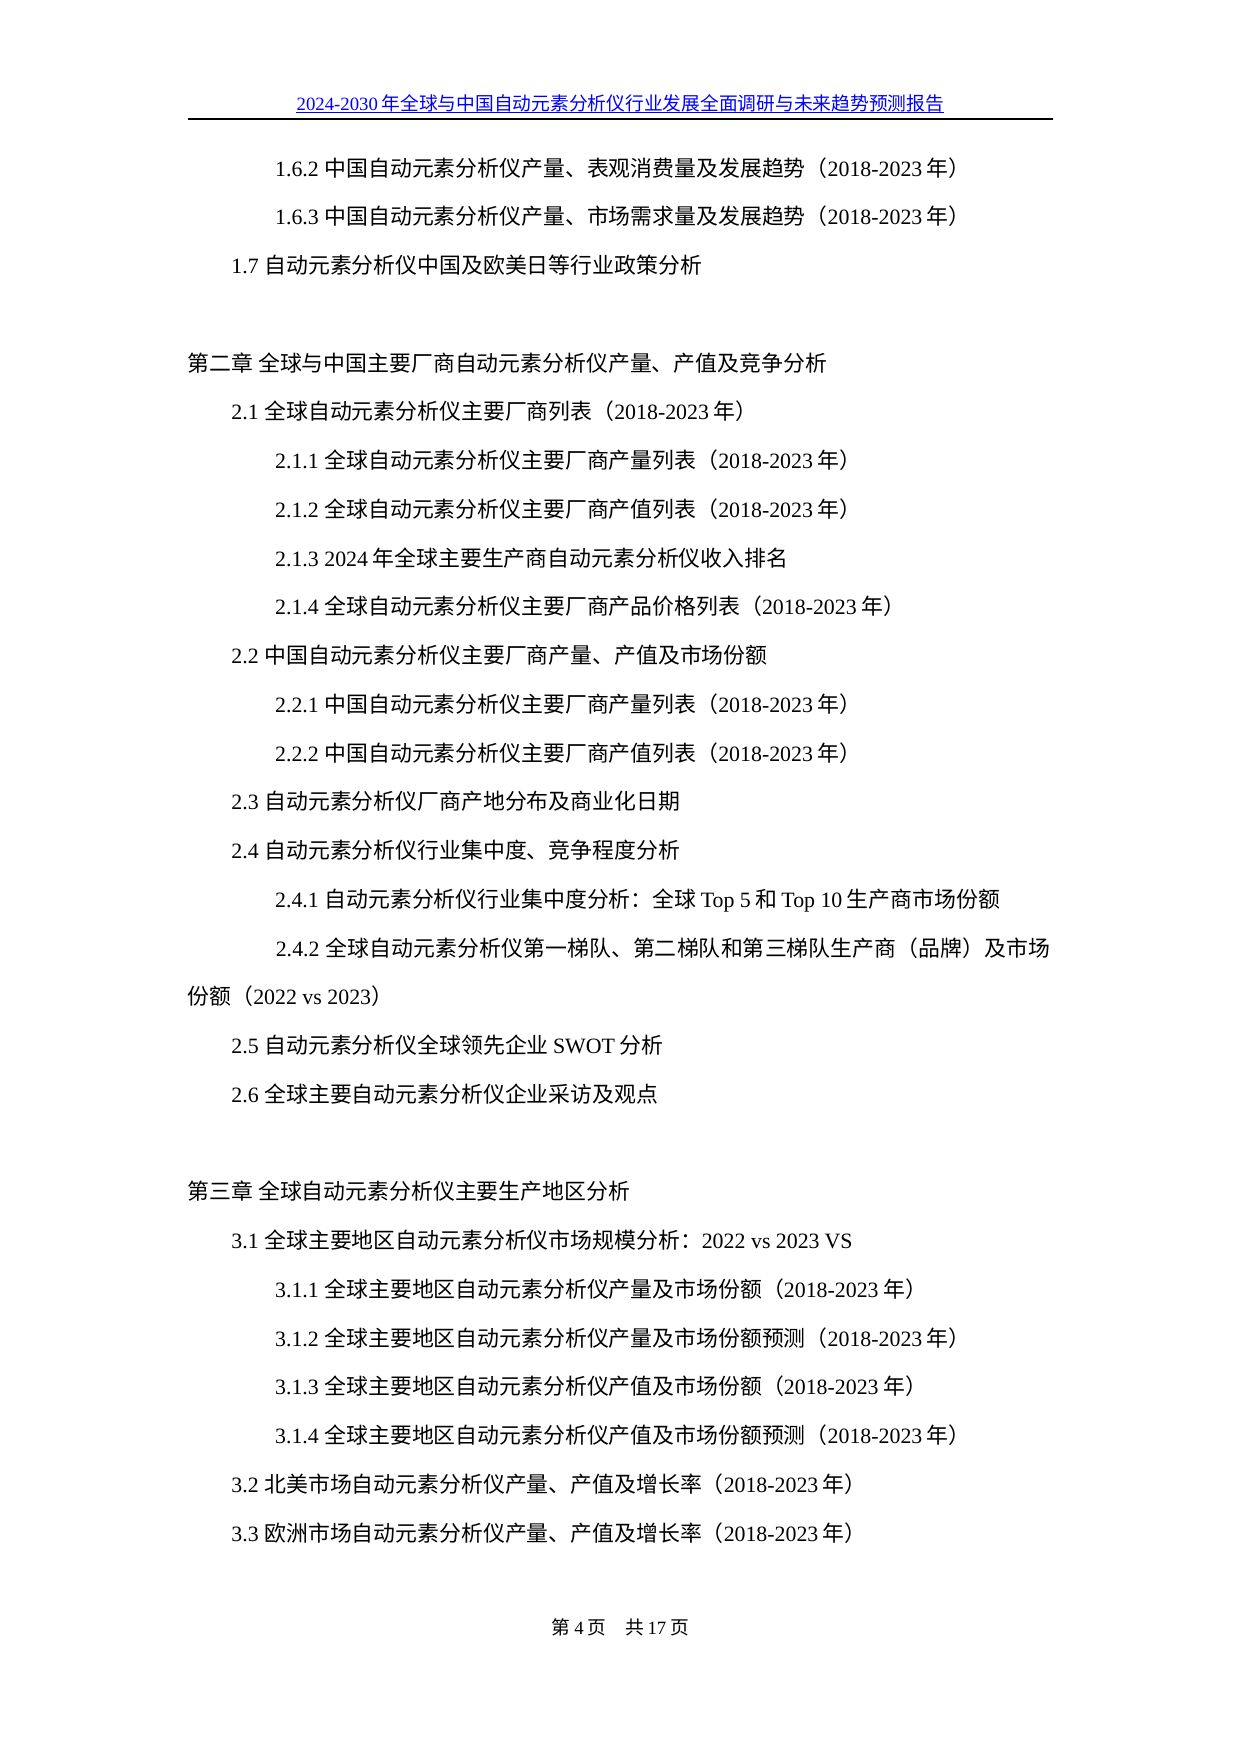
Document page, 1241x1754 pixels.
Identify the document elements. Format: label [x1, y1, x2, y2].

text [187, 150, 1053, 1548]
